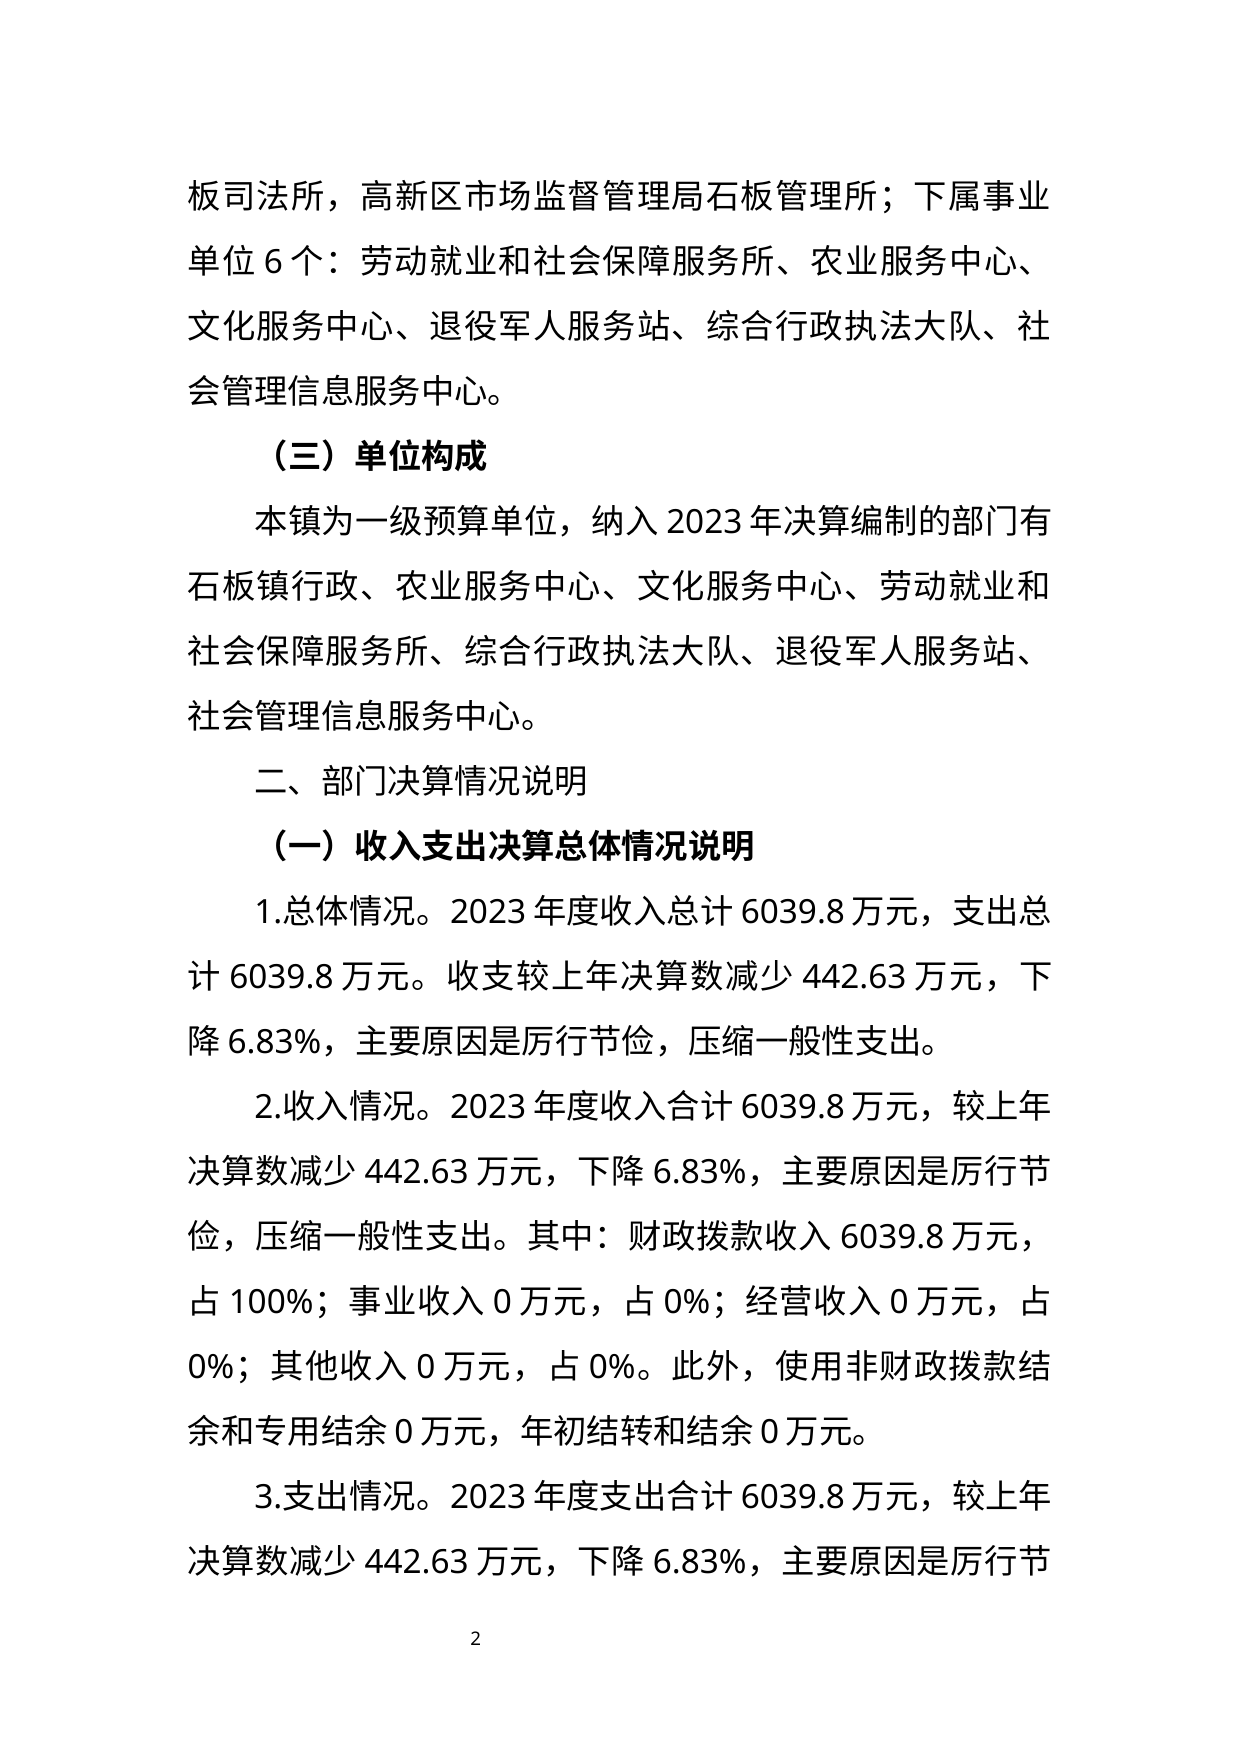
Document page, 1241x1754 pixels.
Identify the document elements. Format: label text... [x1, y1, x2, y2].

text 2.收入情况。2023年度收入合计6039.8万元，较上年决算数减少442.63万元，下降6.83%，主要原因是厉行节俭，压缩一般性支出。其中：财政拨款收入6039.8万元，占100%；事业收入0万元，占0%；经营收入0万元，占0%；其他收入0万元，占0%。此外，使用非财政拨款结余和专用结余0万元，年初结转和结余0万元。 [187, 1072, 1053, 1462]
list 二、部门决算情况说明 [187, 747, 1053, 812]
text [187, 1462, 1053, 1592]
text （一）收入支出决算总体情况说明 [187, 812, 1053, 877]
text 1.总体情况。2023年度收入总计6039.8万元，支出总计6039.8万元。收支较上年决算数减少442.63万元，下降6.83%，主要原因是厉行节俭，压缩一般性支出。 [187, 877, 1053, 1072]
text （三）单位构成 [187, 422, 1053, 487]
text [187, 162, 1053, 422]
text 本镇为一级预算单位，纳入2023年决算编制的部门有石板镇行政、农业服务中心、文化服务中心、劳动就业和社会保障服务所、综合行政执法大队、退役军人服务站、社会管理信息服务中心。 [187, 487, 1053, 747]
